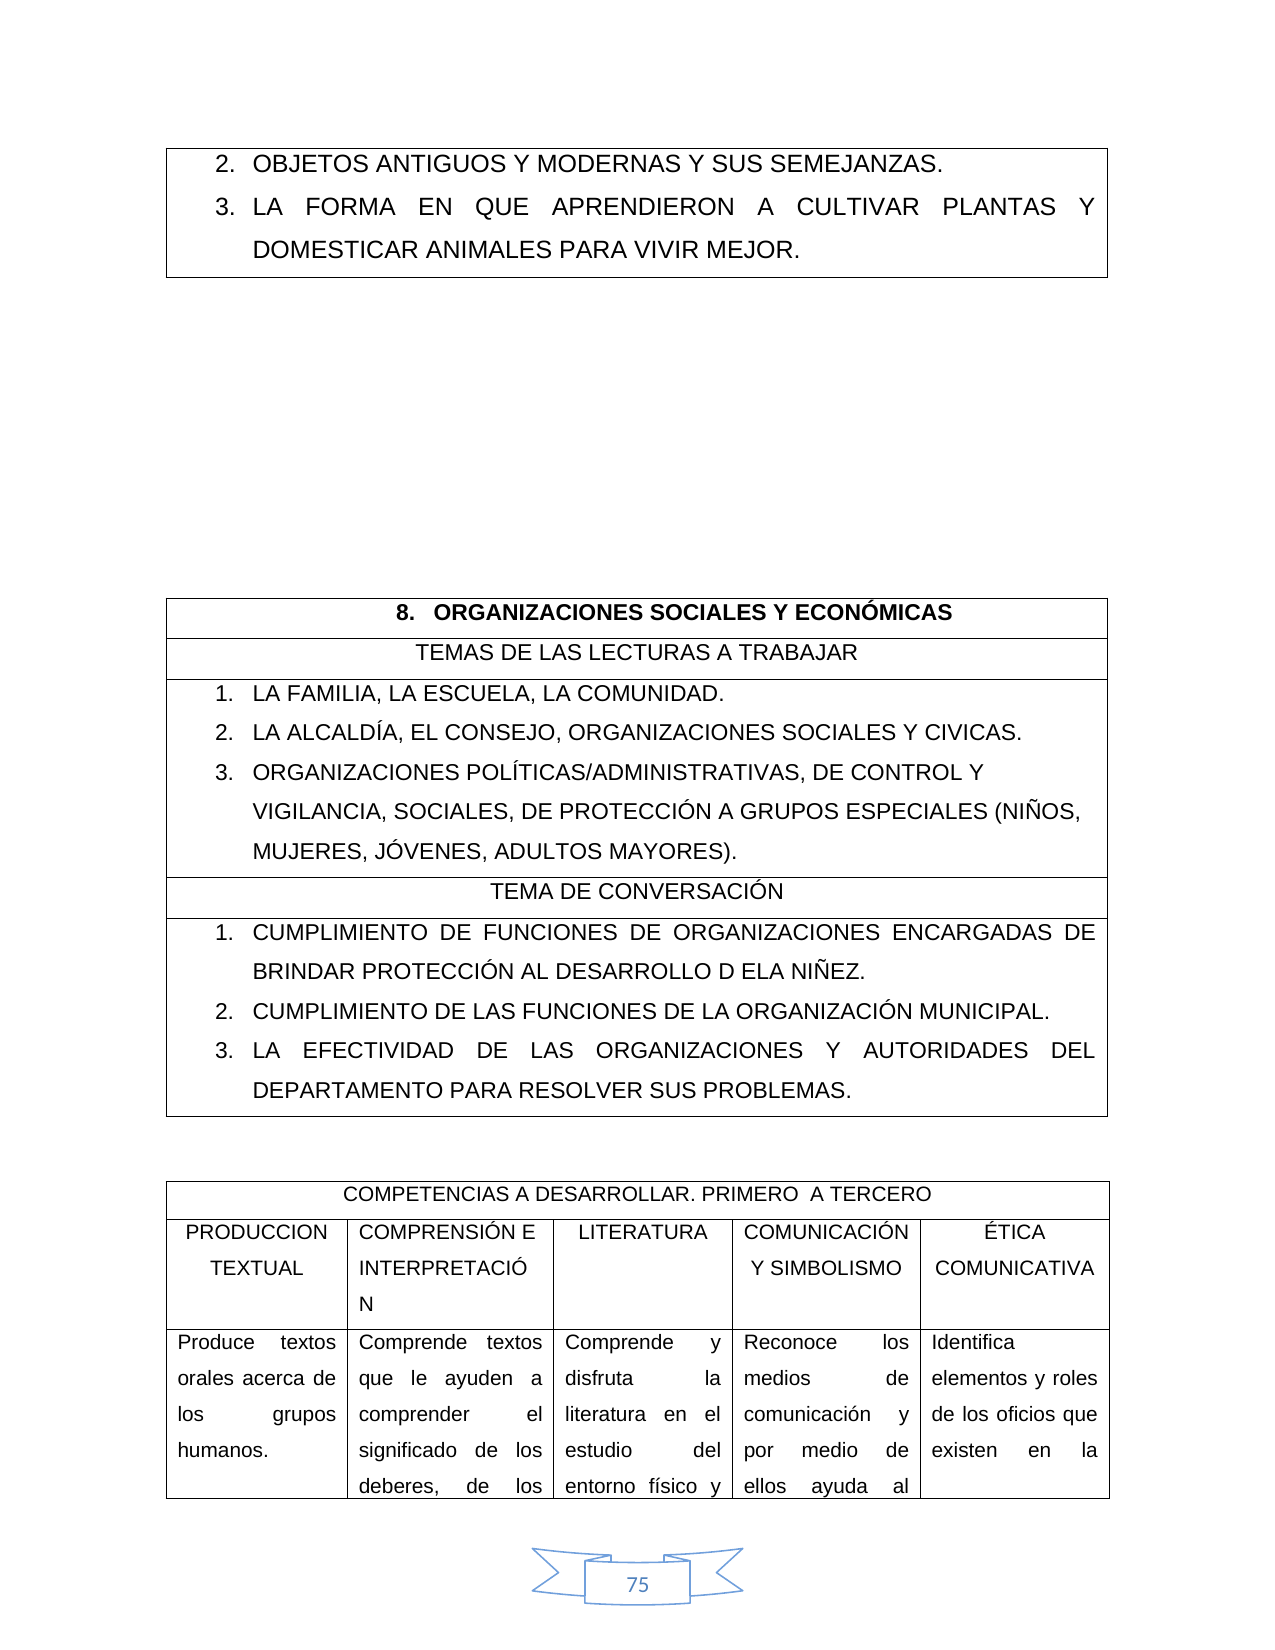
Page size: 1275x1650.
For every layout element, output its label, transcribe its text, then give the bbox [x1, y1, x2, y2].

table_cell TEMA DE CONVERSACIÓN [167, 878, 1107, 918]
table_cell ÉTICA COMUNICATIVA [921, 1220, 1109, 1329]
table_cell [554, 1330, 732, 1498]
table_cell CUMPLIMIENTO DE FUNCIONES DE ORGANIZACIONES ENCARGADAS DE BRINDAR PROTECCIÓN AL DESARROLLO D ELA NIÑEZ. CUMPLIMIENTO DE LAS FUNCIONES DE LA ORGANIZACIÓN MUNICIPAL. LA EFECTIVIDAD DE LAS ORGANIZACIONES Y AUTORIDADES DEL DEPARTAMENTO PARA RESOLVER SUS PROBLEMAS. [167, 919, 1107, 1116]
table_header ORGANIZACIONES SOCIALES Y ECONÓMICAS [167, 599, 1107, 638]
table_header COMPETENCIAS A DESARROLLAR. PRIMERO A TERCERO [167, 1182, 1109, 1219]
table_cell TEMAS DE LAS LECTURAS A TRABAJAR [167, 639, 1107, 679]
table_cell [733, 1330, 920, 1498]
table_cell LITERATURA [554, 1220, 732, 1329]
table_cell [348, 1330, 553, 1498]
table_cell COMPRENSIÓN E INTERPRETACIÓN [348, 1220, 553, 1329]
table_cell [167, 1330, 347, 1498]
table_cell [921, 1330, 1109, 1498]
table_cell PRODUCCION TEXTUAL [167, 1220, 347, 1329]
table_cell LA FAMILIA, LA ESCUELA, LA COMUNIDAD. LA ALCALDÍA, EL CONSEJO, ORGANIZACIONES SOCIALES Y CIVICAS. ORGANIZACIONES POLÍTICAS/ADMINISTRATIVAS, DE CONTROL Y VIGILANCIA, SOCIALES, DE PROTECCIÓN A GRUPOS ESPECIALES (NIÑOS, MUJERES, JÓVENES, ADULTOS MAYORES). [167, 680, 1107, 877]
table_cell COMUNICACIÓN Y SIMBOLISMO [733, 1220, 920, 1329]
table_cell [167, 149, 1107, 277]
